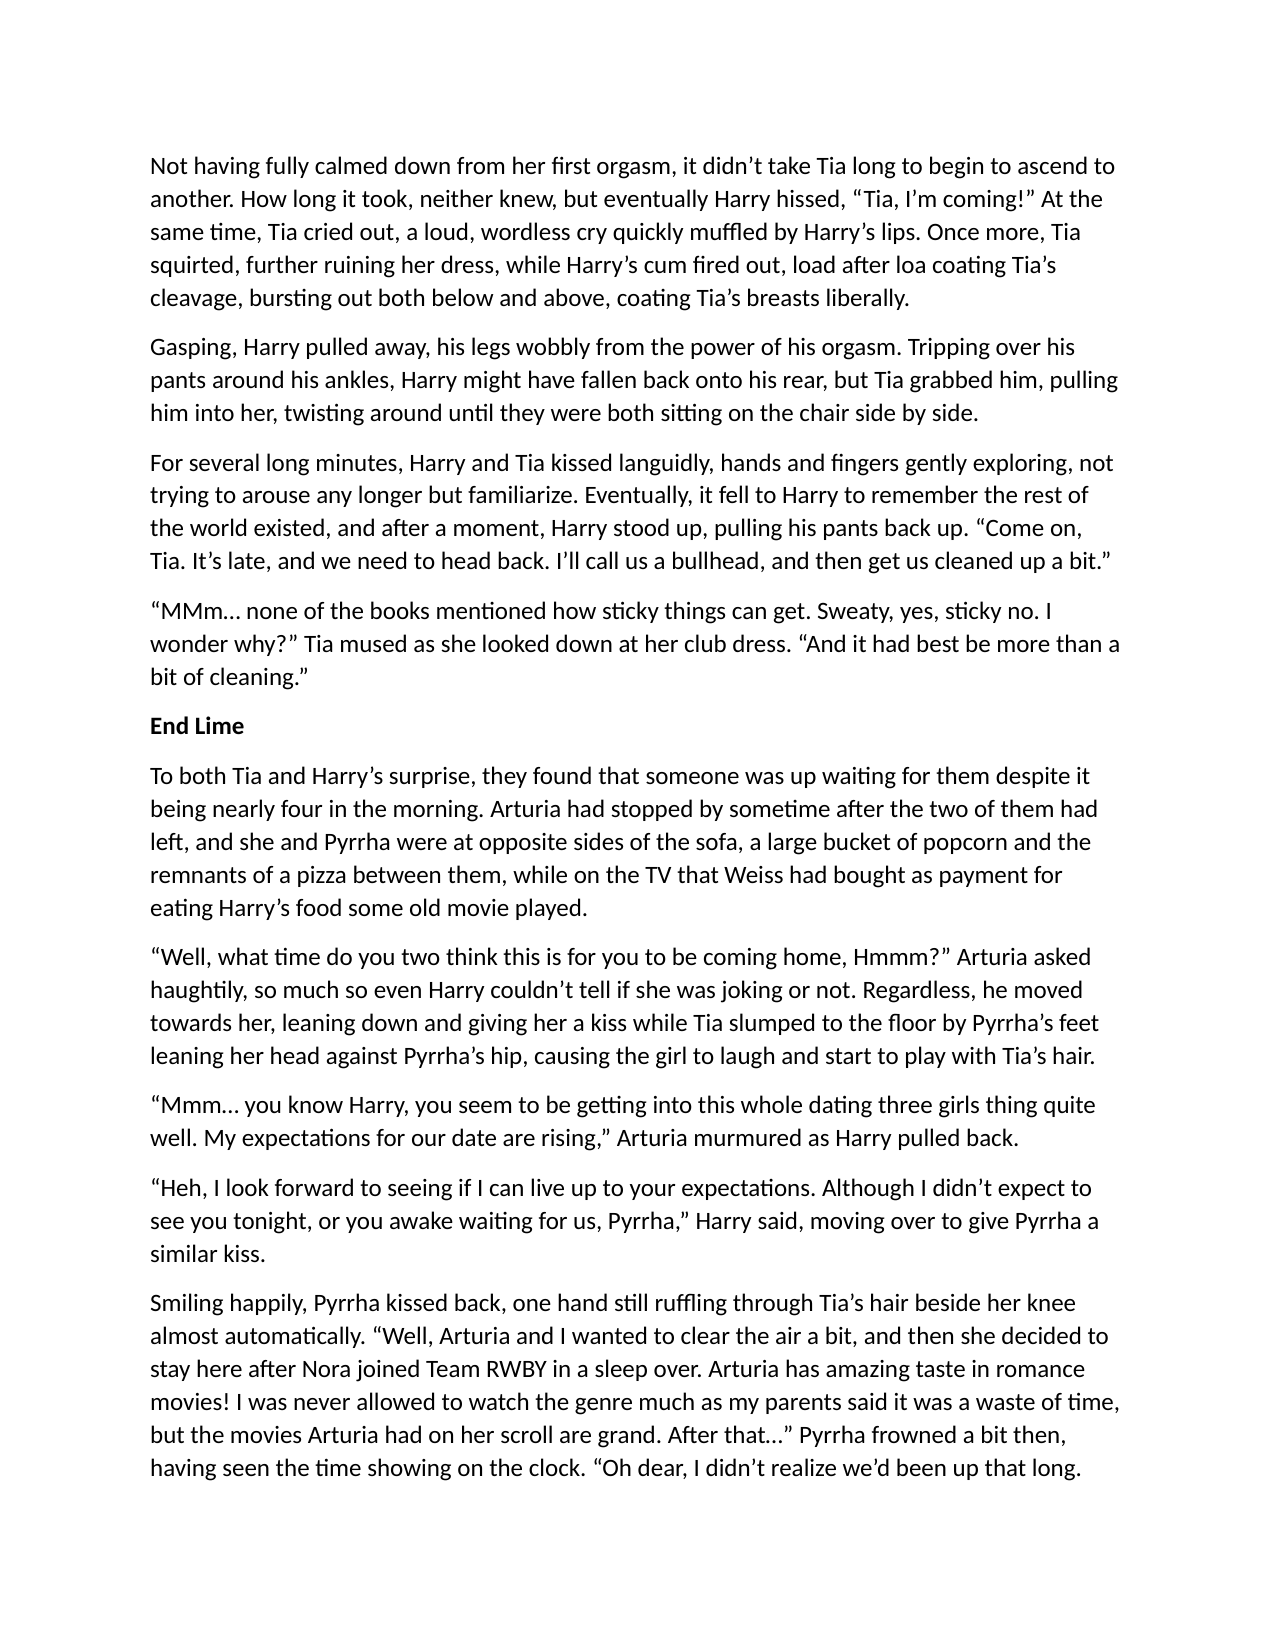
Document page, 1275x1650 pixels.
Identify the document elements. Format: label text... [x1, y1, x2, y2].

text “Mmm… you know Harry, you seem to be getting into this whole dating three girls thing quite well. My expectations for our date are rising,” Arturia murmured as Harry pulled back. [150, 1089, 1125, 1153]
text “Heh, I look forward to seeing if I can live up to your expectations. Although I didn’t expect to see you tonight, or you awake waiting for us, Pyrrha,” Harry said, moving over to give Pyrrha a similar kiss. [150, 1172, 1125, 1268]
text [150, 1287, 1125, 1483]
text End Lime [150, 710, 1125, 741]
text “Well, what time do you two think this is for you to be coming home, Hmmm?” Arturia asked haughtily, so much so even Harry couldn’t tell if she was joking or not. Regardless, he moved towards her, leaning down and giving her a kiss while Tia slumped to the floor by Pyrrha’s feet leaning her head against Pyrrha’s hip, causing the girl to laugh and start to play with Tia’s hair. [150, 941, 1125, 1071]
text Not having fully calmed down from her first orgasm, it didn’t take Tia long to begin to ascend to another. How long it took, neither knew, but eventually Harry hissed, “Tia, I’m coming!” At the same time, Tia cried out, a loud, wordless cry quickly muffled by Harry’s lips. Once more, Tia squirted, further ruining her dress, while Harry’s cum fired out, load after loa coating Tia’s cleavage, bursting out both below and above, coating Tia’s breasts liberally. [150, 150, 1125, 312]
text Gasping, Harry pulled away, his legs wobbly from the power of his orgasm. Tripping over his pants around his ankles, Harry might have fallen back onto his rear, but Tia grabbed him, pulling him into her, twisting around until they were both sitting on the chair side by side. [150, 331, 1125, 428]
text To both Tia and Harry’s surprise, they found that someone was up waiting for them despite it being nearly four in the morning. Arturia had stopped by sometime after the two of them had left, and she and Pyrrha were at opposite sides of the sofa, a large bucket of popcorn and the remnants of a pizza between them, while on the TV that Weiss had bought as payment for eating Harry’s food some old movie played. [150, 760, 1125, 922]
text “MMm… none of the books mentioned how sticky things can get. Sweaty, yes, sticky no. I wonder why?” Tia mused as she looked down at her club dress. “And it had best be more than a bit of cleaning.” [150, 595, 1125, 691]
text For several long minutes, Harry and Tia kissed languidly, hands and fingers gently exploring, not trying to arouse any longer but familiarize. Eventually, it fell to Harry to remember the rest of the world existed, and after a moment, Harry stood up, pulling his pants back up. “Come on, Tia. It’s late, and we need to head back. I’ll call us a bullhead, and then get us cleaned up a bit.” [150, 447, 1125, 576]
